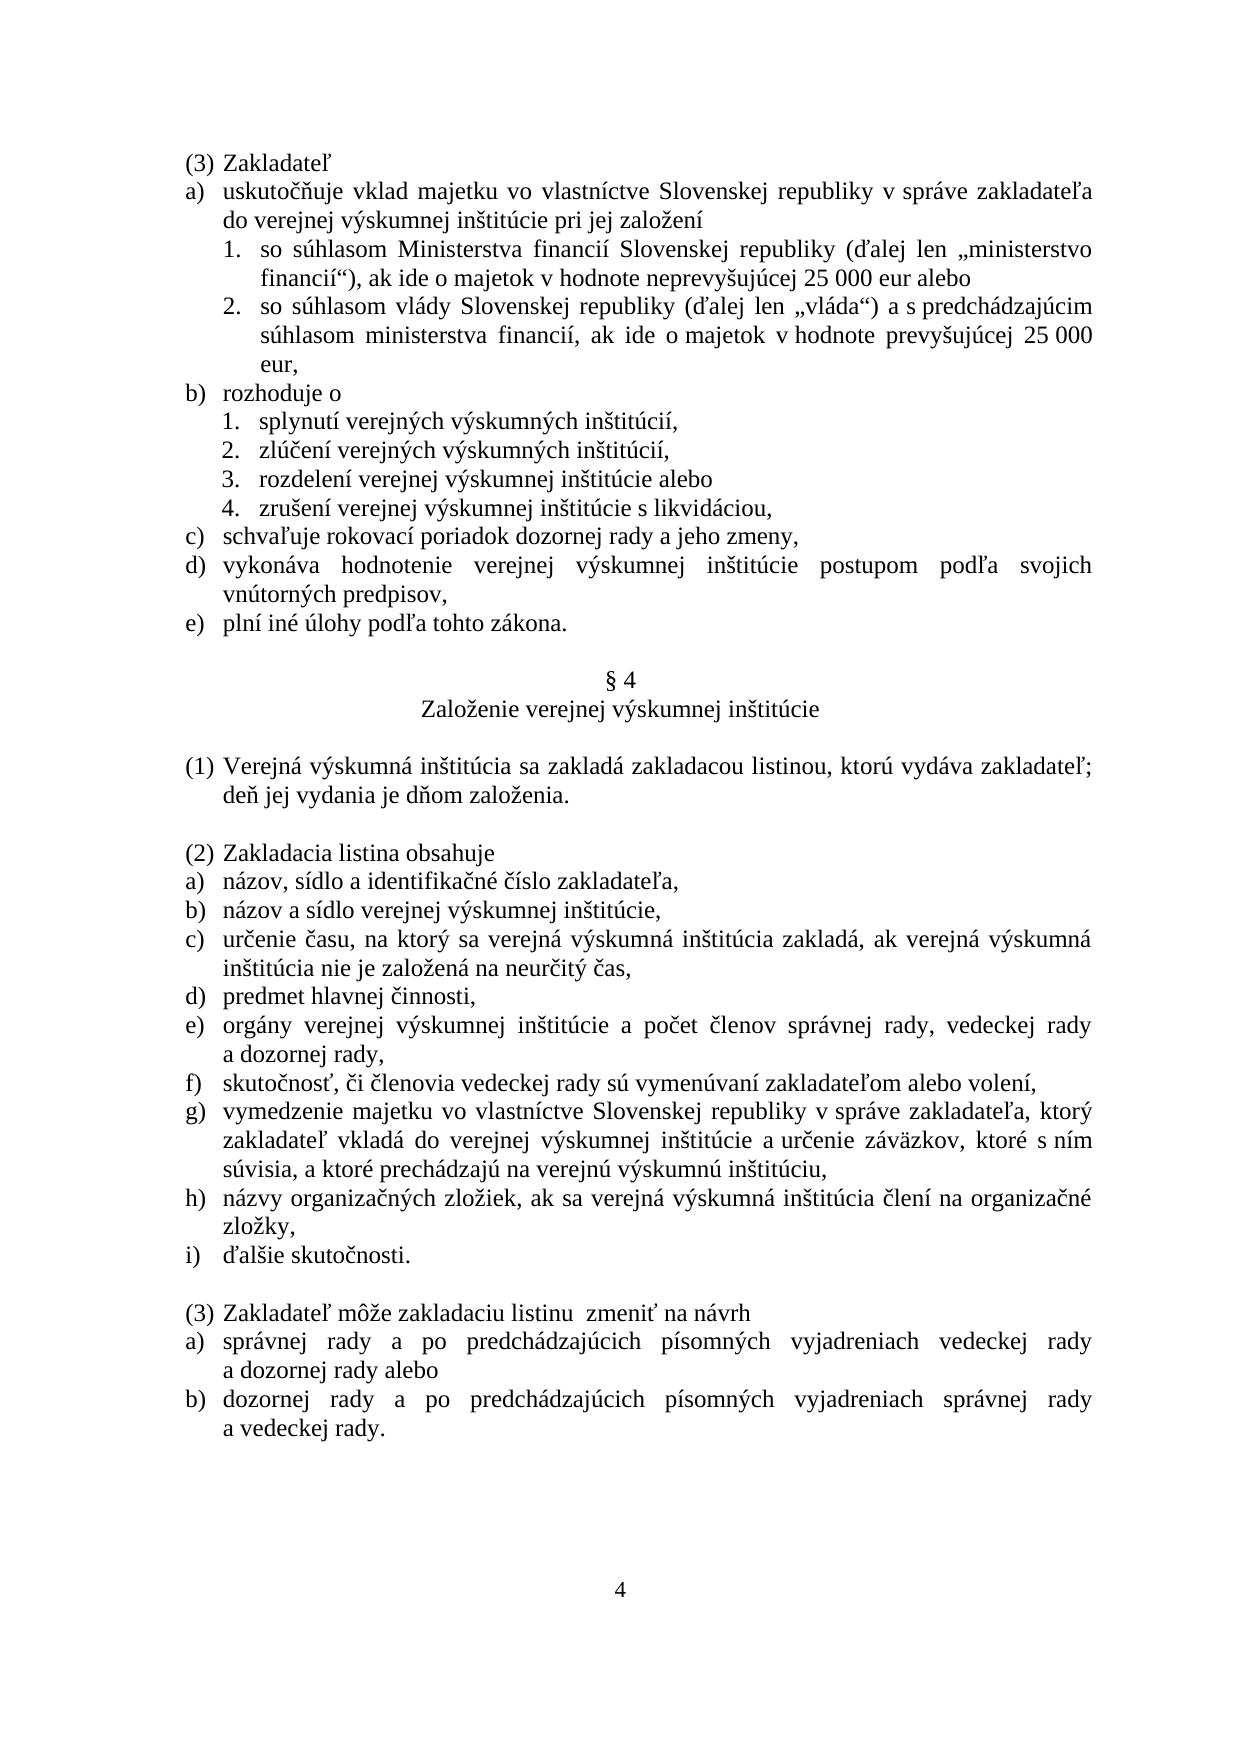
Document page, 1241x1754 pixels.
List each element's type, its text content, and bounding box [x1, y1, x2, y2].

list názov, sídlo a identifikačné číslo zakladateľa, [185, 866, 1093, 895]
list názvy organizačných zložiek, ak sa verejná výskumná inštitúcia člení na organizačné zložky, [185, 1183, 1093, 1240]
list Zakladateľ môže zakladaciu listinu zmeniť na návrh [185, 1298, 1093, 1326]
list Zakladacia listina obsahuje [185, 838, 1093, 866]
list dozornej rady a po predchádzajúcich písomných vyjadreniach správnej rady a vedeckej rady. [185, 1384, 1093, 1441]
list zlúčení verejných výskumných inštitúcií, [221, 435, 1093, 464]
list zrušení verejnej výskumnej inštitúcie s likvidáciou, [221, 493, 1093, 521]
list rozdelení verejnej výskumnej inštitúcie alebo [221, 464, 1093, 493]
list Verejná výskumná inštitúcia sa zakladá zakladacou listinou, ktorú vydáva zakladateľ; deň jej vydania je dňom založenia. [185, 751, 1093, 809]
list vykonáva hodnotenie verejnej výskumnej inštitúcie postupom podľa svojich vnútorných predpisov, [185, 550, 1093, 608]
list ďalšie skutočnosti. [185, 1240, 1093, 1269]
list Zakladateľ [185, 148, 1093, 176]
list názov a sídlo verejnej výskumnej inštitúcie, [185, 895, 1093, 924]
list vymedzenie majetku vo vlastníctve Slovenskej republiky v správe zakladateľa, ktorý zakladateľ vkladá do verejnej výskumnej inštitúcie a určenie záväzkov, ktoré s ním súvisia, a ktoré prechádzajú na verejnú výskumnú inštitúciu, [185, 1096, 1093, 1183]
text Založenie verejnej výskumnej inštitúcie [148, 694, 1093, 723]
list orgány verejnej výskumnej inštitúcie a počet členov správnej rady, vedeckej rady a dozornej rady, [185, 1010, 1093, 1068]
list so súhlasom vlády Slovenskej republiky (ďalej len „vláda“) a s predchádzajúcim súhlasom ministerstva financií, ak ide o majetok v hodnote prevyšujúcej 25 000 eur, [223, 291, 1093, 378]
list predmet hlavnej činnosti, [185, 981, 1093, 1010]
list určenie času, na ktorý sa verejná výskumná inštitúcia zakladá, ak verejná výskumná inštitúcia nie je založená na neurčitý čas, [185, 924, 1093, 981]
list správnej rady a po predchádzajúcich písomných vyjadreniach vedeckej rady a dozornej rady alebo [185, 1326, 1093, 1384]
list rozhoduje o [185, 378, 1093, 406]
list plní iné úlohy podľa tohto zákona. [185, 608, 1093, 636]
list so súhlasom Ministerstva financií Slovenskej republiky (ďalej len „ministerstvo financií“), ak ide o majetok v hodnote neprevyšujúcej 25 000 eur alebo [223, 234, 1093, 291]
text § 4 [148, 665, 1093, 694]
list skutočnosť, či členovia vedeckej rady sú vymenúvaní zakladateľom alebo volení, [185, 1068, 1093, 1096]
list splynutí verejných výskumných inštitúcií, [221, 406, 1093, 435]
list uskutočňuje vklad majetku vo vlastníctve Slovenskej republiky v správe zakladateľa do verejnej výskumnej inštitúcie pri jej založení [185, 176, 1093, 234]
list schvaľuje rokovací poriadok dozornej rady a jeho zmeny, [185, 521, 1093, 550]
